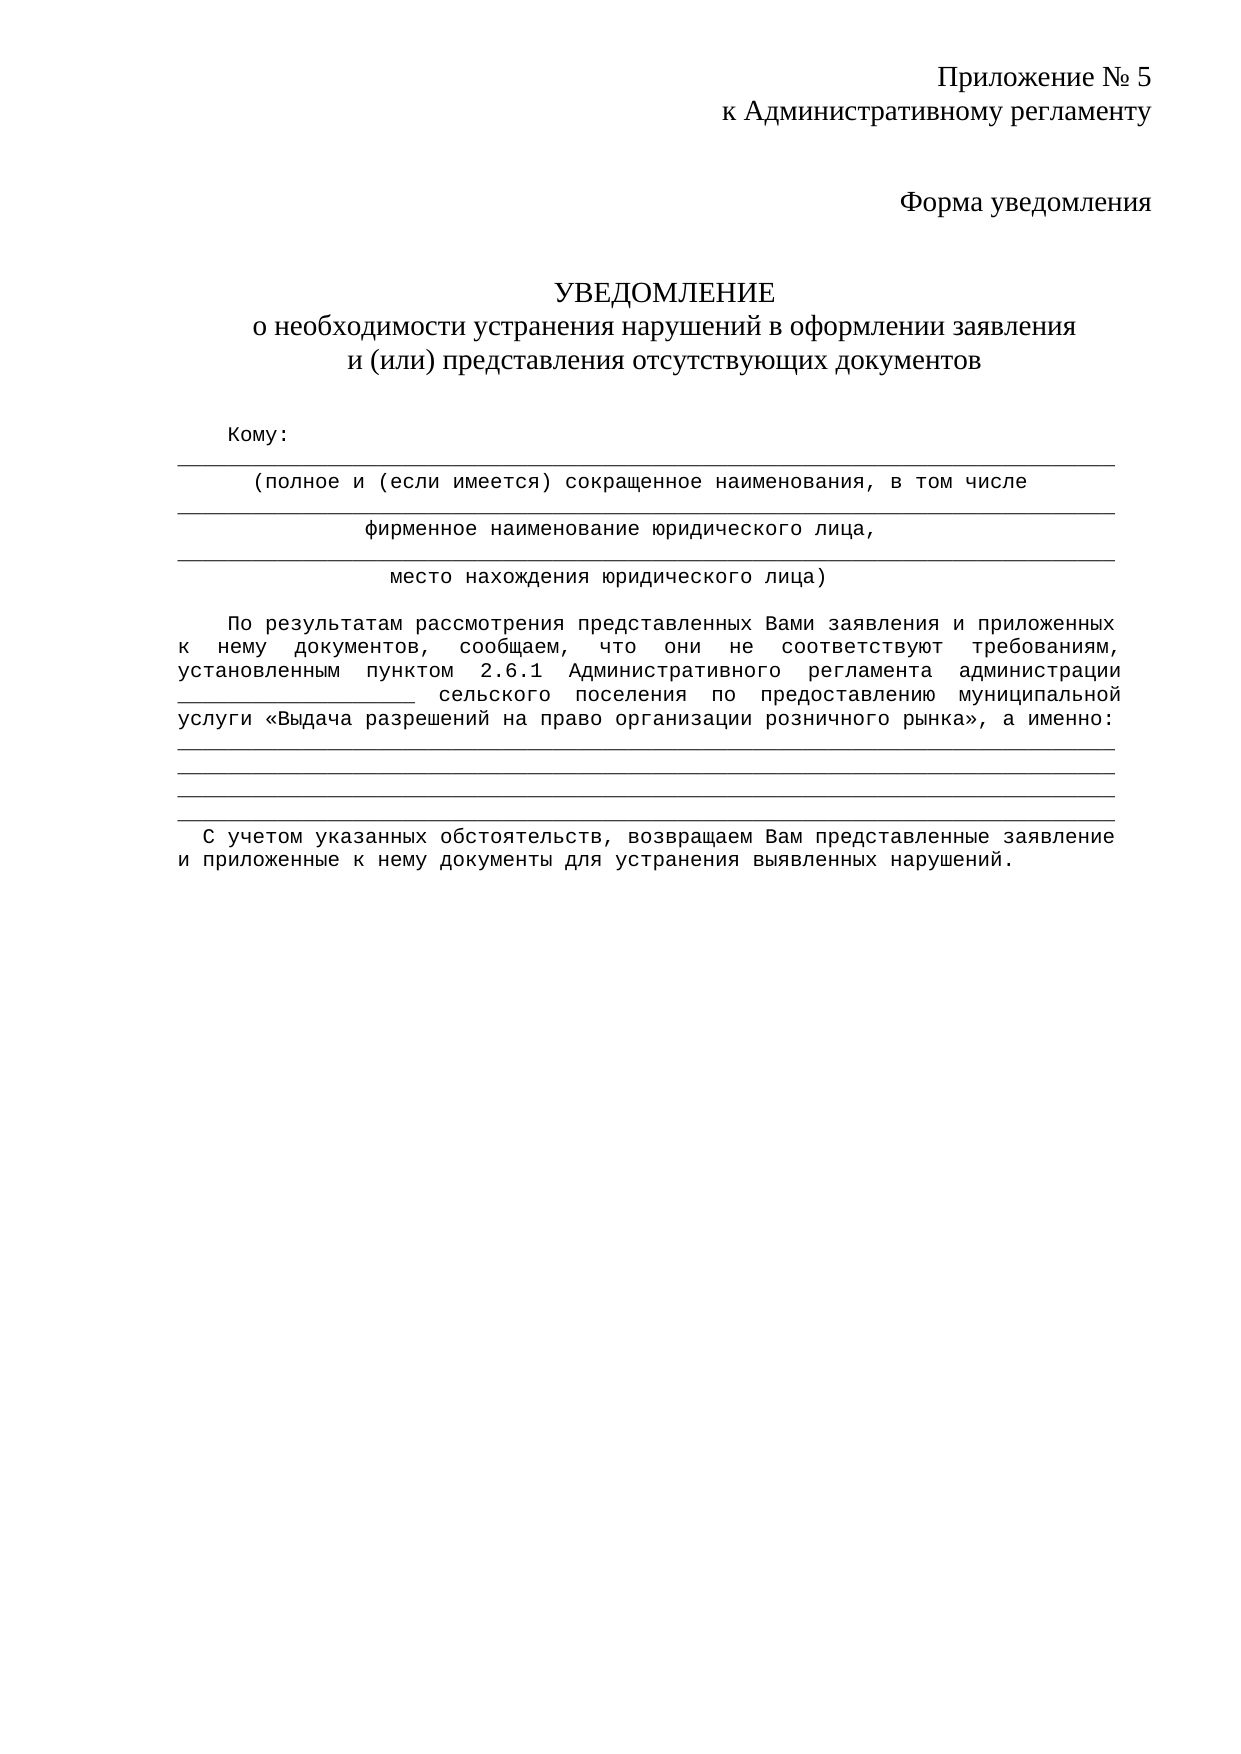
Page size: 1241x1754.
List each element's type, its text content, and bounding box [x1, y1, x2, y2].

text о необходимости устранения нарушений в оформлении заявления [177, 308, 1152, 342]
text ___________________________________________________________________________ [177, 755, 1152, 778]
text Приложение № 5 [177, 59, 1152, 93]
text к Административному регламенту [177, 93, 1152, 126]
text ___________________________________________________________________________ [177, 731, 1152, 755]
text ___________________________________________________________________________ [177, 495, 1152, 518]
text и приложенные к нему документы для устранения выявленных нарушений. [177, 849, 1152, 873]
text ___________________________________________________________________________ [177, 778, 1152, 802]
text ___________________________________________________________________________ [177, 802, 1152, 826]
text к нему документов, сообщаем, что они не соответствуют требованиям, установленным пунктом 2.6.1 Административного регламента администрации ___________________ сельского поселения по предоставлению муниципальной услуги «Выдача разрешений на право организации розничного рынка», а именно: [177, 637, 1122, 731]
text Форма уведомления [177, 184, 1152, 217]
text УВЕДОМЛЕНИЕ [177, 275, 1152, 308]
text и (или) представления отсутствующих документов [177, 342, 1152, 376]
text С учетом указанных обстоятельств, возвращаем Вам представленные заявление [177, 826, 1152, 849]
text место нахождения юридического лица) [177, 566, 1152, 589]
text Кому: [177, 424, 1152, 447]
text фирменное наименование юридического лица, [177, 518, 1152, 542]
text ___________________________________________________________________________ [177, 447, 1152, 471]
text По результатам рассмотрения представленных Вами заявления и приложенных [177, 613, 1122, 637]
text ___________________________________________________________________________ [177, 542, 1152, 566]
text (полное и (если имеется) сокращенное наименования, в том числе [177, 471, 1152, 495]
